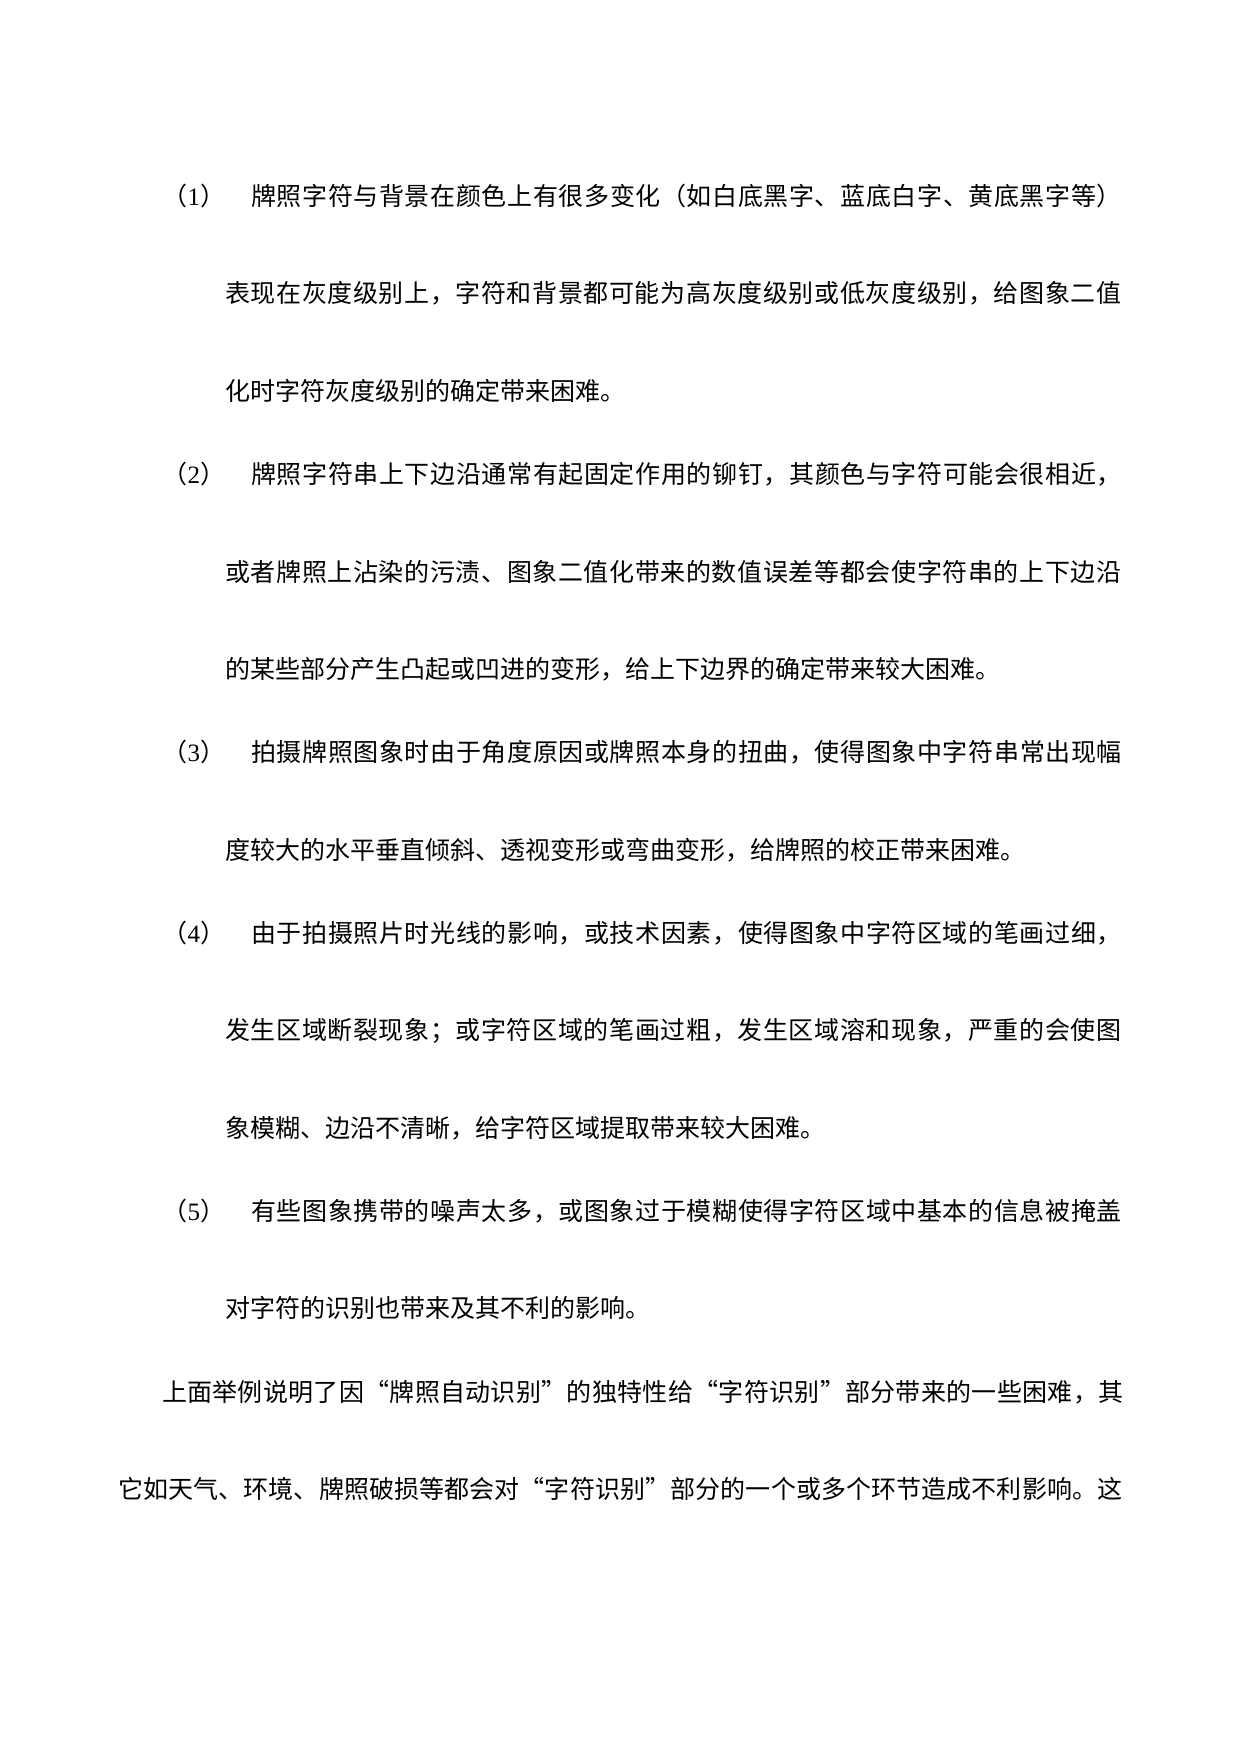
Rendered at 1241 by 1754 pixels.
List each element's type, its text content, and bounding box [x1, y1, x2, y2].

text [118, 1358, 1124, 1520]
list 有些图象携带的噪声太多，或图象过于模糊使得字符区域中基本的信息被掩盖，对字符的识别也带来及其不利的影响。 [162, 1177, 1122, 1339]
list 由于拍摄照片时光线的影响，或技术因素，使得图象中字符区域的笔画过细，发生区域断裂现象；或字符区域的笔画过粗，发生区域溶和现象，严重的会使图象模糊、边沿不清晰，给字符区域提取带来较大困难。 [162, 899, 1122, 1159]
list 牌照字符与背景在颜色上有很多变化（如白底黑字、蓝底白字、黄底黑字等），表现在灰度级别上，字符和背景都可能为高灰度级别或低灰度级别，给图象二值化时字符灰度级别的确定带来困难。 [162, 162, 1122, 422]
list 牌照字符串上下边沿通常有起固定作用的铆钉，其颜色与字符可能会很相近，或者牌照上沾染的污渍、图象二值化带来的数值误差等都会使字符串的上下边沿的某些部分产生凸起或凹进的变形，给上下边界的确定带来较大困难。 [162, 440, 1122, 700]
list 拍摄牌照图象时由于角度原因或牌照本身的扭曲，使得图象中字符串常出现幅度较大的水平垂直倾斜、透视变形或弯曲变形，给牌照的校正带来困难。 [162, 718, 1122, 881]
